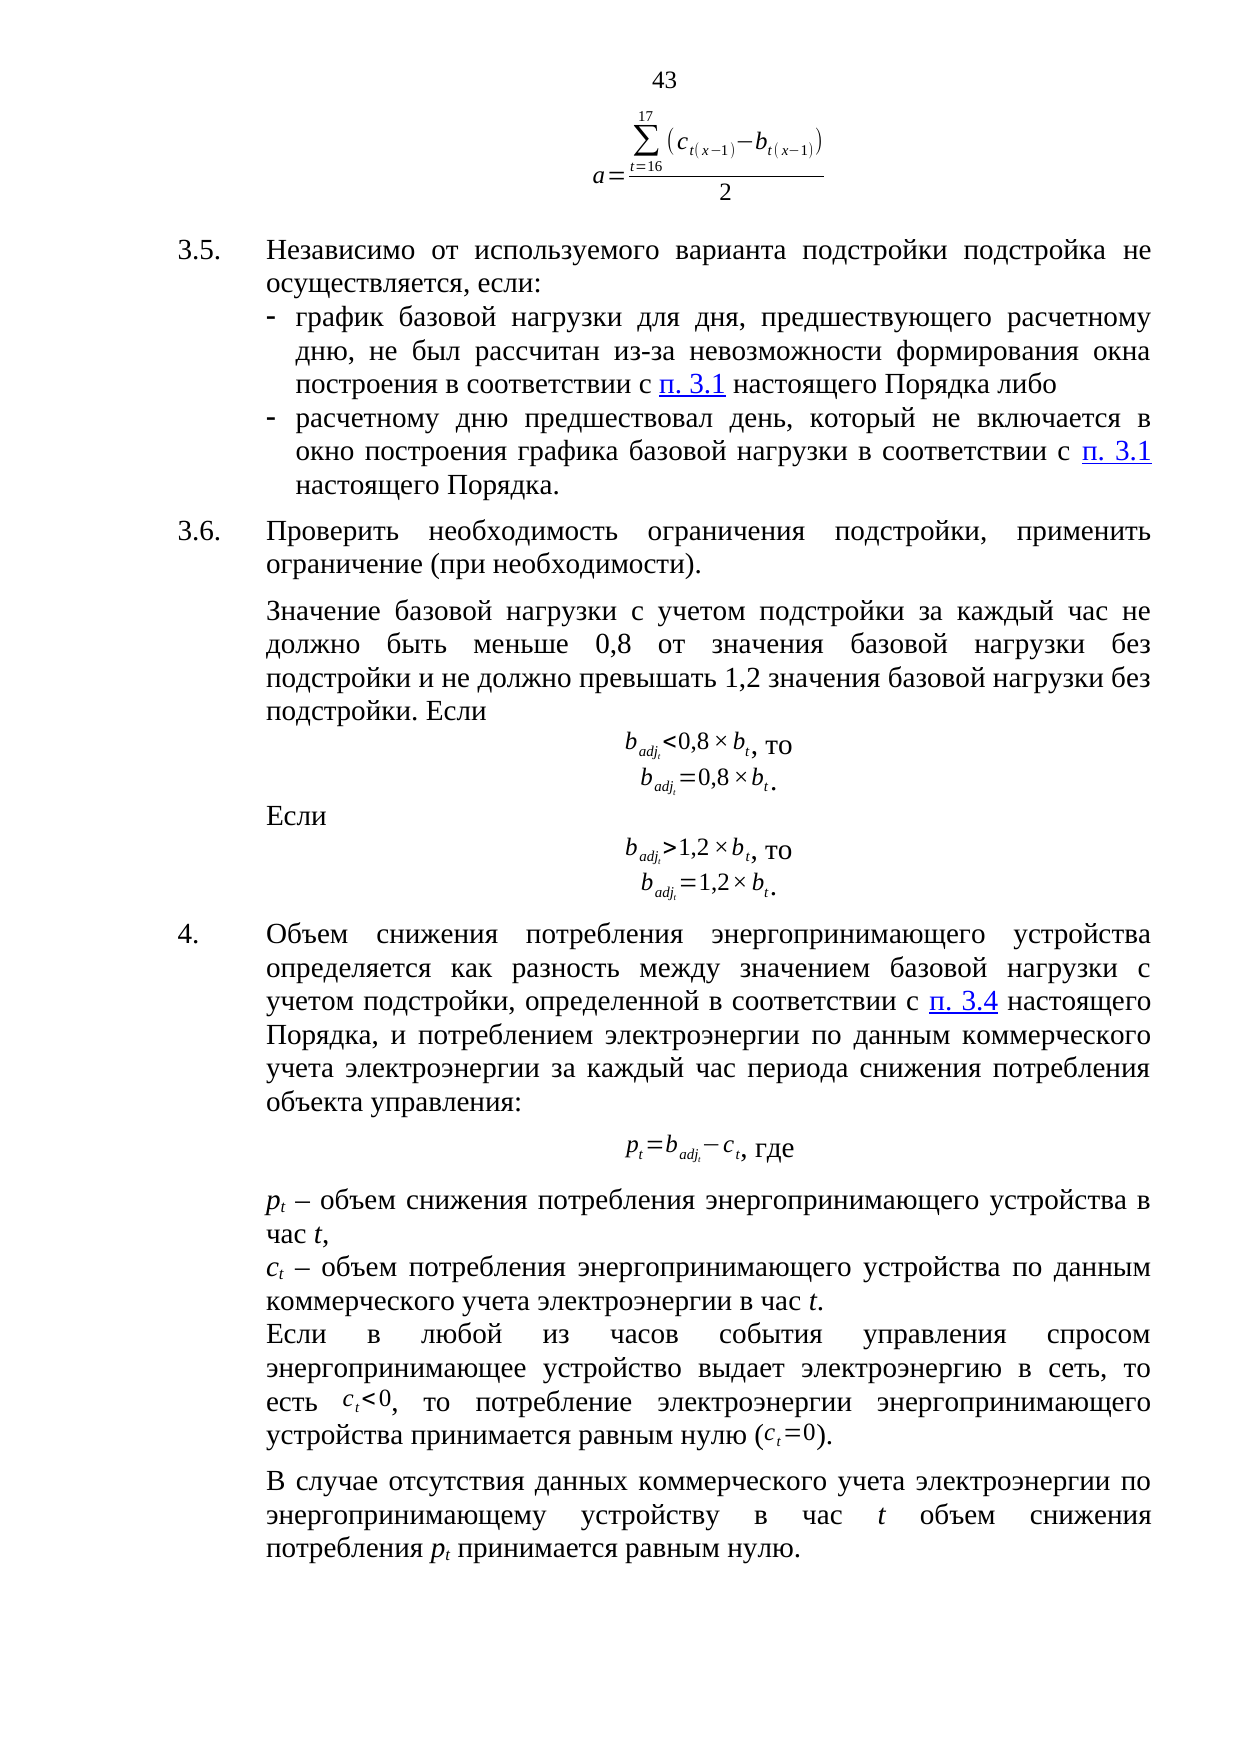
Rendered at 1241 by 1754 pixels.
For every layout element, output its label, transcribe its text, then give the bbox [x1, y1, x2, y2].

text В случае отсутствия данных коммерческого учета электроэнергии по энергопринимающему устройству в час t объем снижения потребления pt принимается равным нулю. [266, 1463, 1152, 1564]
text pt – объем снижения потребления энергопринимающего устройства в час t, [266, 1182, 1152, 1249]
text , где [266, 1130, 1152, 1166]
list Проверить необходимость ограничения подстройки, применить ограничение (при необходимости). [177, 513, 1152, 580]
text Если [266, 798, 1152, 832]
text , то [266, 727, 1152, 763]
list график базовой нагрузки для дня, предшествующего расчетному дню, не был рассчитан из-за невозможности формирования окна построения в соответствии с п. 3.1 настоящего Порядка либо [266, 299, 1152, 400]
text Значение базовой нагрузки с учетом подстройки за каждый час не должно быть меньше 0,8 от значения базовой нагрузки без подстройки и не должно превышать 1,2 значения базовой нагрузки без подстройки. Если [266, 593, 1152, 727]
text , то [266, 832, 1152, 868]
text . [266, 868, 1152, 904]
text . [266, 763, 1152, 798]
text ct – объем потребления энергопринимающего устройства по данным коммерческого учета электроэнергии в час t. [266, 1249, 1152, 1317]
text Если в любой из часов события управления спросом энергопринимающее устройство выдает электроэнергию в сеть, то есть , то потребление электроэнергии энергопринимающего устройства принимается равным нулю (). [266, 1317, 1152, 1451]
list расчетному дню предшествовал день, который не включается в окно построения графика базовой нагрузки в соответствии с п. 3.1 настоящего Порядка. [266, 400, 1152, 501]
list Объем снижения потребления энергопринимающего устройства определяется как разность между значением базовой нагрузки с учетом подстройки, определенной в соответствии с п. 3.4 настоящего Порядка, и потреблением электроэнергии по данным коммерческого учета электроэнергии за каждый час периода снижения потребления объекта управления: [177, 916, 1152, 1117]
list Независимо от используемого варианта подстройки подстройка не осуществляется, если: [177, 232, 1152, 299]
